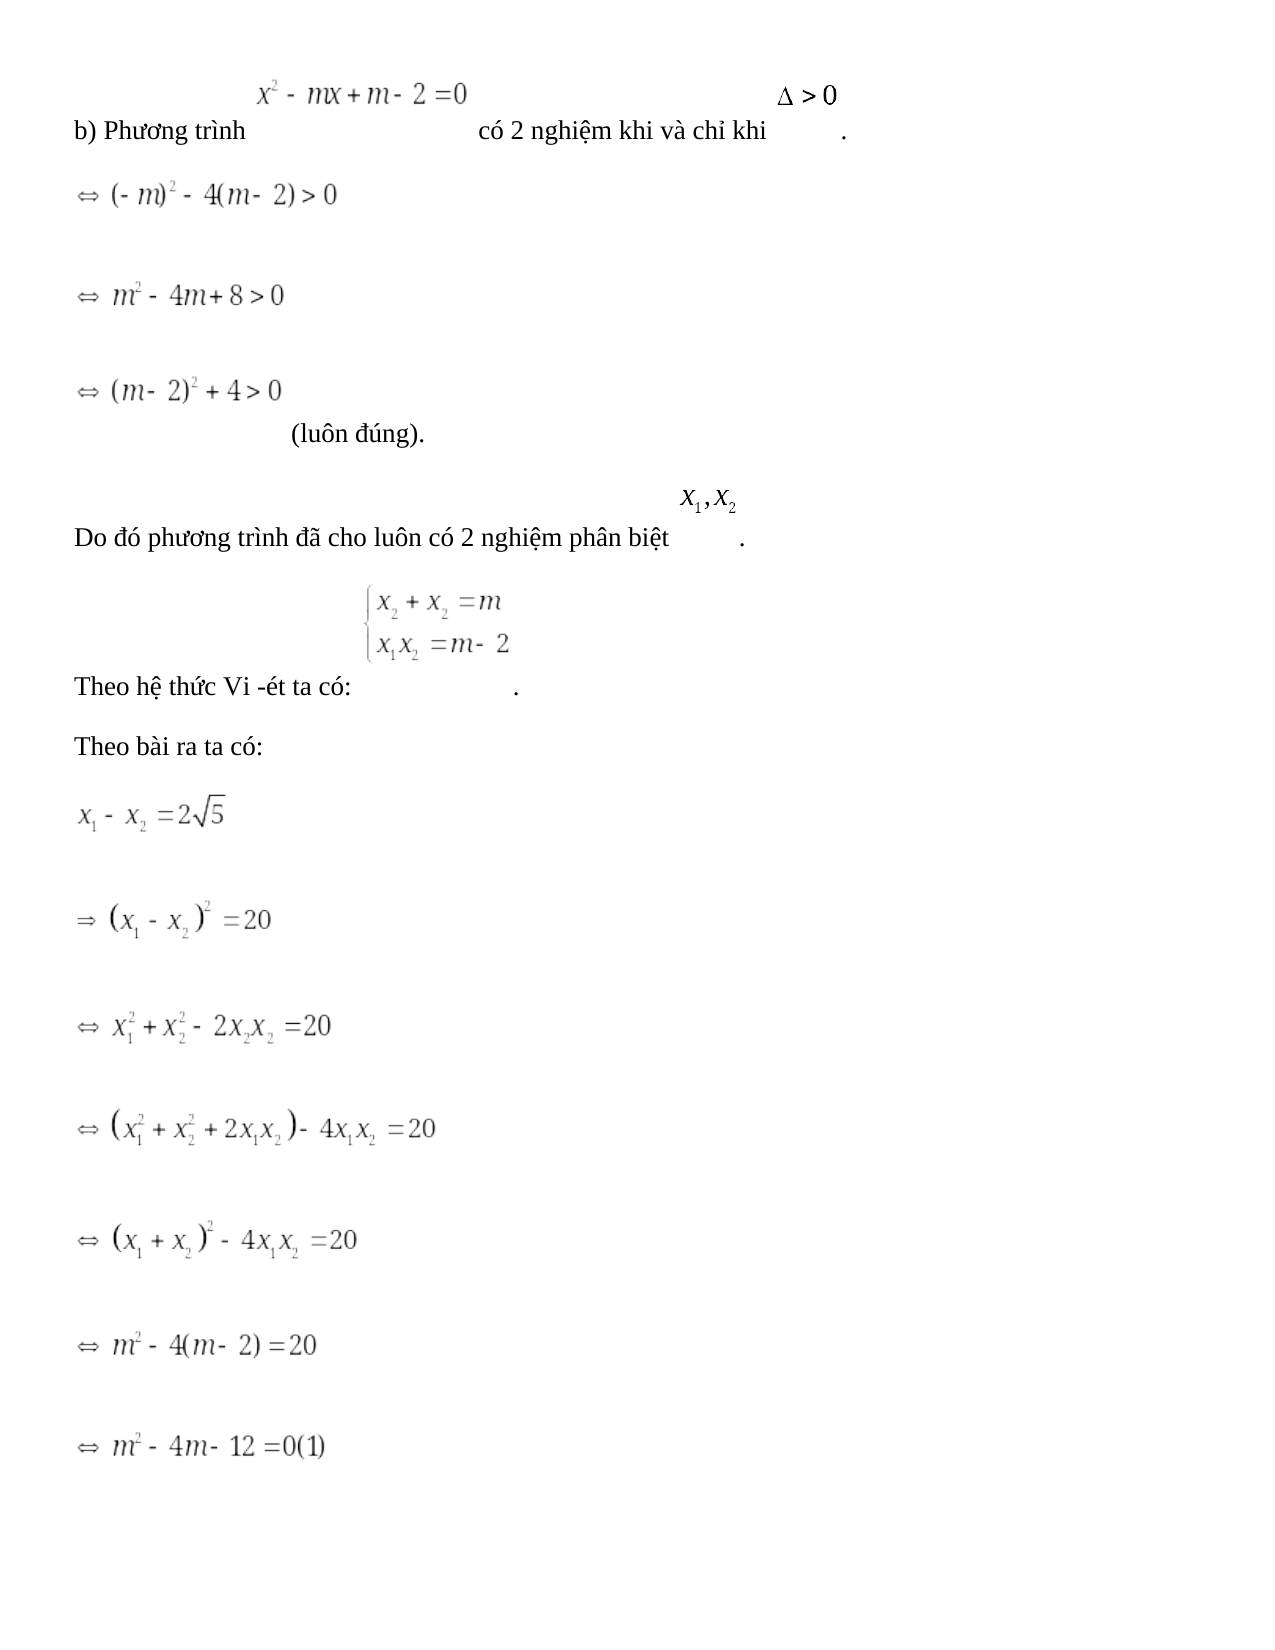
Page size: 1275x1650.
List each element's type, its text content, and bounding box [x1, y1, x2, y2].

text Do đó phương trình đã cho luôn có 2 nghiệm phân biệt . [74, 477, 1201, 552]
text Theo bài ra ta có: [74, 731, 1201, 762]
text Theo hệ thức Vi -ét ta có: . [74, 581, 1201, 701]
text (luôn đúng). [74, 370, 1201, 448]
text b) Phương trình có 2 nghiệm khi và chỉ khi . [74, 74, 1201, 145]
